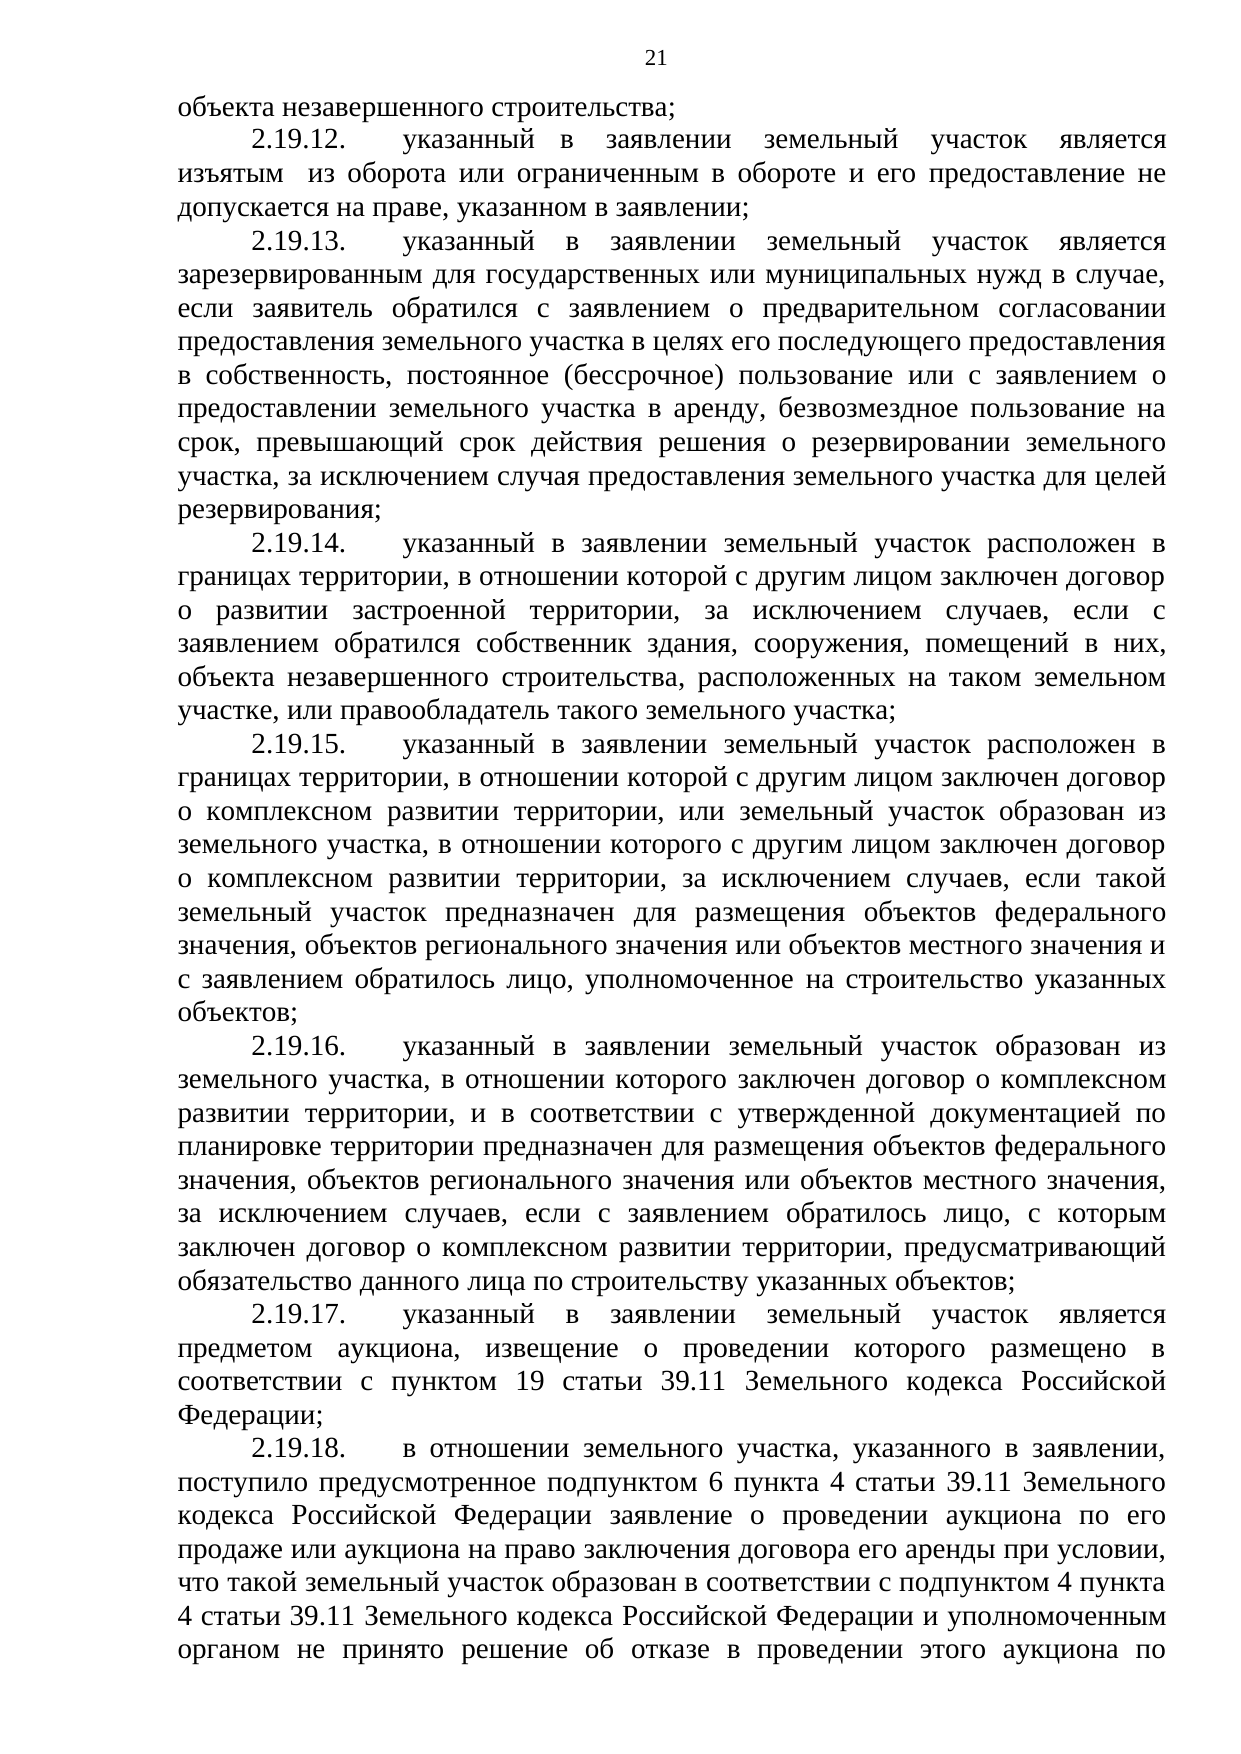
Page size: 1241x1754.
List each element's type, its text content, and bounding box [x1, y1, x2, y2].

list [177, 89, 1166, 122]
list указанный в заявлении земельный участок образован из земельного участка, в отношении которого заключен договор о комплексном развитии территории, и в соответствии с утвержденной документацией по планировке территории предназначен для размещения объектов федерального значения, объектов регионального значения или объектов местного значения, за исключением случаев, если с заявлением обратилось лицо, с которым заключен договор о комплексном развитии территории, предусматривающий обязательство данного лица по строительству указанных объектов; [177, 1028, 1166, 1296]
list указанный в заявлении земельный участок расположен в границах территории, в отношении которой с другим лицом заключен договор о комплексном развитии территории, или земельный участок образован из земельного участка, в отношении которого с другим лицом заключен договор о комплексном развитии территории, за исключением случаев, если такой земельный участок предназначен для размещения объектов федерального значения, объектов регионального значения или объектов местного значения и с заявлением обратилось лицо, уполномоченное на строительство указанных объектов; [177, 726, 1166, 1028]
list указанный в заявлении земельный участок расположен в границах территории, в отношении которой с другим лицом заключен договор о развитии застроенной территории, за исключением случаев, если с заявлением обратился собственник здания, сооружения, помещений в них, объекта незавершенного строительства, расположенных на таком земельном участке, или правообладатель такого земельного участка; [177, 525, 1166, 726]
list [177, 1430, 1166, 1665]
list указанный в заявлении земельный участок является зарезервированным для государственных или муниципальных нужд в случае, если заявитель обратился с заявлением о предварительном согласовании предоставления земельного участка в целях его последующего предоставления в собственность, постоянное (бессрочное) пользование или с заявлением о предоставлении земельного участка в аренду, безвозмездное пользование на срок, превышающий срок действия решения о резервировании земельного участка, за исключением случая предоставления земельного участка для целей резервирования; [177, 223, 1166, 525]
list указанный в заявлении земельный участок является предметом аукциона, извещение о проведении которого размещено в соответствии с пунктом 19 статьи 39.11 Земельного кодекса Российской Федерации; [177, 1296, 1166, 1430]
list указанный в заявлении земельный участок является изъятым из оборота или ограниченным в обороте и его предоставление не допускается на праве, указанном в заявлении; [177, 122, 1166, 223]
